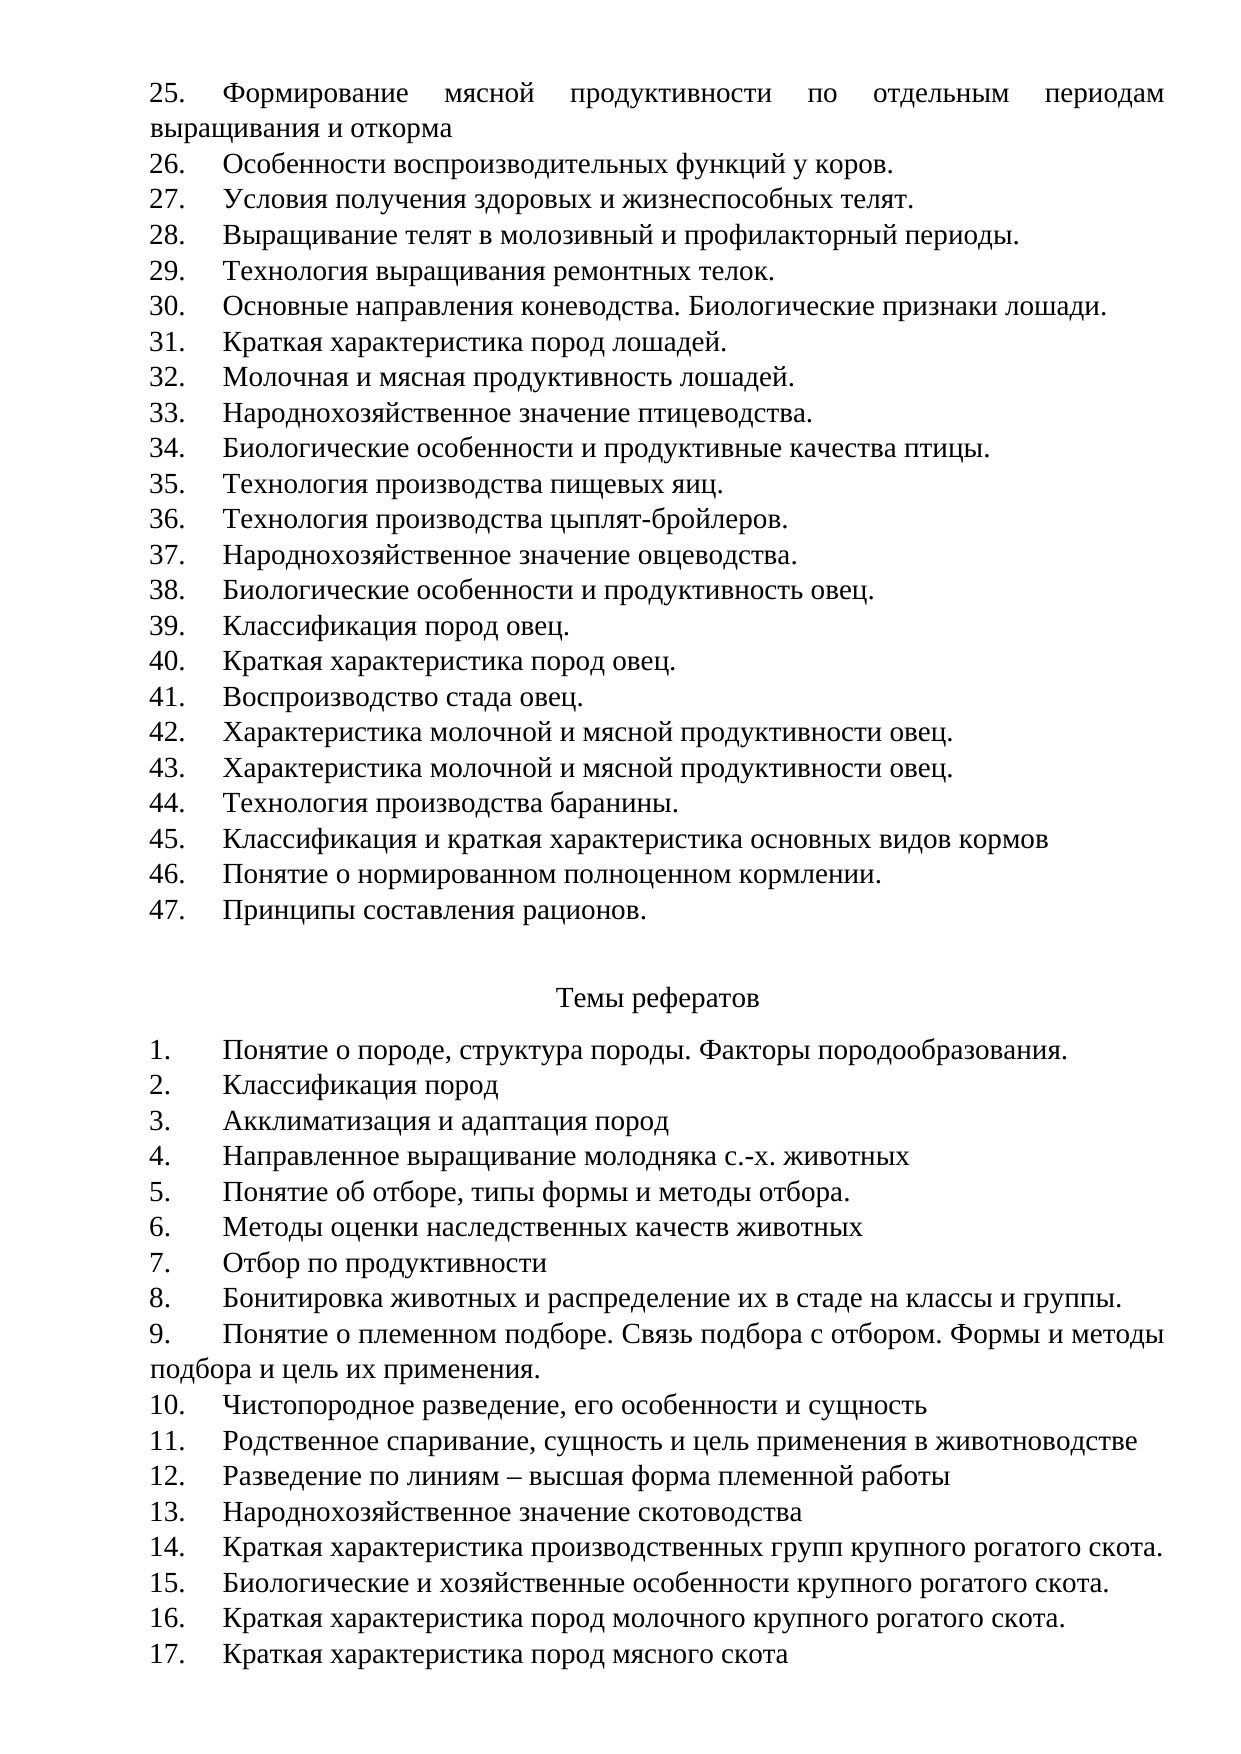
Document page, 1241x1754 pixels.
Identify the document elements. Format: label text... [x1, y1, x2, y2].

list Классификация пород [149, 1067, 1165, 1101]
list Биологические и хозяйственные особенности крупного рогатого скота. [149, 1565, 1165, 1598]
list Технология выращивания ремонтных телок. [149, 253, 1165, 286]
list Разведение по линиям – высшая форма племенной работы [149, 1458, 1165, 1492]
list Понятие о нормированном полноценном кормлении. [149, 856, 1165, 890]
list Понятие об отборе, типы формы и методы отбора. [149, 1174, 1165, 1207]
list Технология производства баранины. [149, 785, 1165, 819]
text Темы рефератов [150, 980, 1165, 1013]
list Классификация и краткая характеристика основных видов кормов [149, 821, 1165, 854]
list Формирование мясной продуктивности по отдельным периодам выращивания и откорма [149, 75, 1165, 144]
list Выращивание телят в молозивный и профилакторный периоды. [149, 217, 1165, 251]
list Краткая характеристика производственных групп крупного рогатого скота. [149, 1529, 1165, 1563]
list Особенности воспроизводительных функций у коров. [149, 146, 1165, 179]
list Технология производства цыплят-бройлеров. [149, 501, 1165, 535]
list Основные направления коневодства. Биологические признаки лошади. [149, 288, 1165, 322]
list Понятие о породе, структура породы. Факторы породообразования. [149, 1032, 1165, 1065]
list Бонитировка животных и распределение их в стаде на классы и группы. [149, 1281, 1165, 1314]
list Биологические особенности и продуктивные качества птицы. [149, 430, 1165, 464]
list Направленное выращивание молодняка с.-х. животных [149, 1138, 1165, 1172]
list Характеристика молочной и мясной продуктивности овец. [149, 714, 1165, 748]
list Методы оценки наследственных качеств животных [149, 1209, 1165, 1243]
list Технология производства пищевых яиц. [149, 466, 1165, 499]
list Принципы составления рационов. [149, 892, 1165, 926]
list Классификация пород овец. [149, 608, 1165, 641]
list Народнохозяйственное значение скотоводства [149, 1494, 1165, 1527]
list Акклиматизация и адаптация пород [149, 1103, 1165, 1136]
list Народнохозяйственное значение овцеводства. [149, 537, 1165, 570]
list Понятие о племенном подборе. Связь подбора с отбором. Формы и методы подбора и цель их применения. [149, 1316, 1165, 1385]
list Краткая характеристика пород молочного крупного рогатого скота. [149, 1600, 1165, 1634]
list Биологические особенности и продуктивность овец. [149, 572, 1165, 606]
list Краткая характеристика пород овец. [149, 643, 1165, 677]
list Условия получения здоровых и жизнеспособных телят. [149, 182, 1165, 215]
list Краткая характеристика пород лошадей. [149, 324, 1165, 357]
list Отбор по продуктивности [149, 1245, 1165, 1278]
list Родственное спаривание, сущность и цель применения в животноводстве [149, 1423, 1165, 1456]
list Характеристика молочной и мясной продуктивности овец. [149, 750, 1165, 783]
list Воспроизводство стада овец. [149, 679, 1165, 712]
list Чистопородное разведение, его особенности и сущность [149, 1387, 1165, 1421]
list Молочная и мясная продуктивность лошадей. [149, 359, 1165, 393]
list Народнохозяйственное значение птицеводства. [149, 395, 1165, 428]
list Краткая характеристика пород мясного скота [149, 1636, 1165, 1669]
